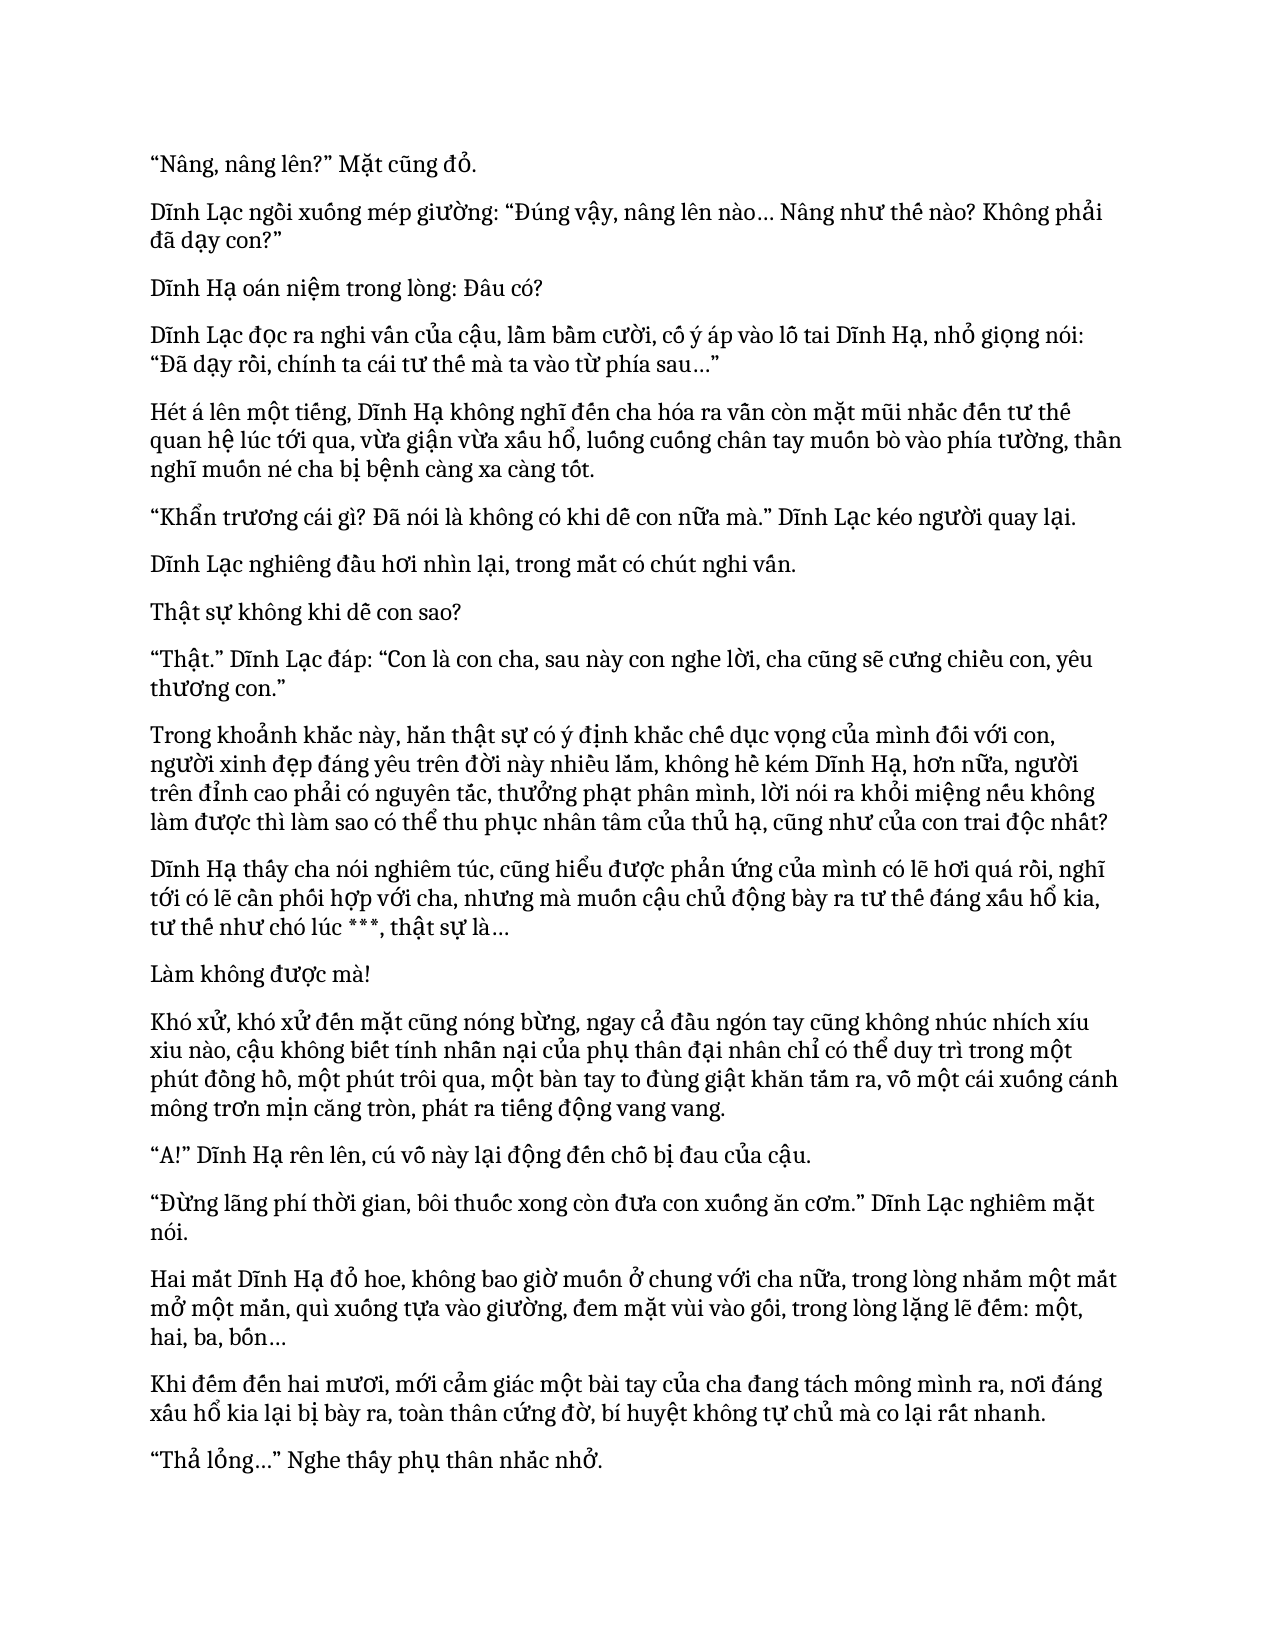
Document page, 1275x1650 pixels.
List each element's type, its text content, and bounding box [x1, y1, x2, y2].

text “Đừng lãng phí thời gian, bôi thuốc xong còn đưa con xuống ăn cơm.” Dĩnh Lạc nghiêm mặt nói. [150, 1189, 1125, 1246]
text “Nâng, nâng lên?” Mặt cũng đỏ. [150, 150, 1125, 179]
text “Thả lỏng…” Nghe thấy phụ thân nhắc nhở. [150, 1446, 1125, 1475]
text Trong khoảnh khắc này, hắn thật sự có ý định khắc chế dục vọng của mình đối với con, người xinh đẹp đáng yêu trên đời này nhiều lắm, không hề kém Dĩnh Hạ, hơn nữa, người trên đỉnh cao phải có nguyên tắc, thưởng phạt phân mình, lời nói ra khỏi miệng nếu không làm được thì làm sao có thể thu phục nhân tâm của thủ hạ, cũng như của con trai độc nhất? [150, 721, 1125, 836]
text “Khẩn trương cái gì? Đã nói là không có khi dễ con nữa mà.” Dĩnh Lạc kéo người quay lại. [150, 502, 1125, 531]
text Khó xử, khó xử đến mặt cũng nóng bừng, ngay cả đầu ngón tay cũng không nhúc nhích xíu xiu nào, cậu không biết tính nhẫn nại của phụ thân đại nhân chỉ có thể duy trì trong một phút đồng hồ, một phút trôi qua, một bàn tay to đùng giật khăn tắm ra, vỗ một cái xuống cánh mông trơn mịn căng tròn, phát ra tiếng động vang vang. [150, 1007, 1125, 1122]
text Hét á lên một tiếng, Dĩnh Hạ không nghĩ đến cha hóa ra vẫn còn mặt mũi nhắc đến tư thế quan hệ lúc tới qua, vừa giận vừa xấu hổ, luống cuống chân tay muốn bò vào phía tường, thần nghĩ muốn né cha bị bệnh càng xa càng tốt. [150, 397, 1125, 484]
text Dĩnh Hạ thấy cha nói nghiêm túc, cũng hiểu được phản ứng của mình có lẽ hơi quá rồi, nghĩ tới có lẽ cần phối hợp với cha, nhưng mà muốn cậu chủ động bày ra tư thế đáng xấu hổ kia, tư thế như chó lúc ***, thật sự là… [150, 855, 1125, 941]
text “Thật.” Dĩnh Lạc đáp: “Con là con cha, sau này con nghe lời, cha cũng sẽ cưng chiều con, yêu thương con.” [150, 645, 1125, 702]
text Dĩnh Lạc ngồi xuống mép giường: “Đúng vậy, nâng lên nào… Nâng như thế nào? Không phải đã dạy con?” [150, 197, 1125, 255]
text Làm không được mà! [150, 960, 1125, 989]
text Dĩnh Lạc đọc ra nghi vấn của cậu, lầm bầm cười, cố ý áp vào lỗ tai Dĩnh Hạ, nhỏ giọng nói: “Đã dạy rồi, chính ta cái tư thế mà ta vào từ phía sau…” [150, 321, 1125, 379]
text “A!” Dĩnh Hạ rên lên, cú vỗ này lại động đến chỗ bị đau của cậu. [150, 1141, 1125, 1170]
text Dĩnh Lạc nghiêng đầu hơi nhìn lại, trong mắt có chút nghi vấn. [150, 550, 1125, 579]
text Dĩnh Hạ oán niệm trong lòng: Đâu có? [150, 274, 1125, 302]
text Khi đếm đến hai mươi, mới cảm giác một bài tay của cha đang tách mông mình ra, nơi đáng xấu hổ kia lại bị bày ra, toàn thân cứng đờ, bí huyệt không tự chủ mà co lại rất nhanh. [150, 1370, 1125, 1427]
text Hai mắt Dĩnh Hạ đỏ hoe, không bao giờ muốn ở chung với cha nữa, trong lòng nhắm một mắt mở một mắn, quì xuống tựa vào giường, đem mặt vùi vào gối, trong lòng lặng lẽ đếm: một, hai, ba, bốn… [150, 1265, 1125, 1351]
text Thật sự không khi dễ con sao? [150, 597, 1125, 626]
